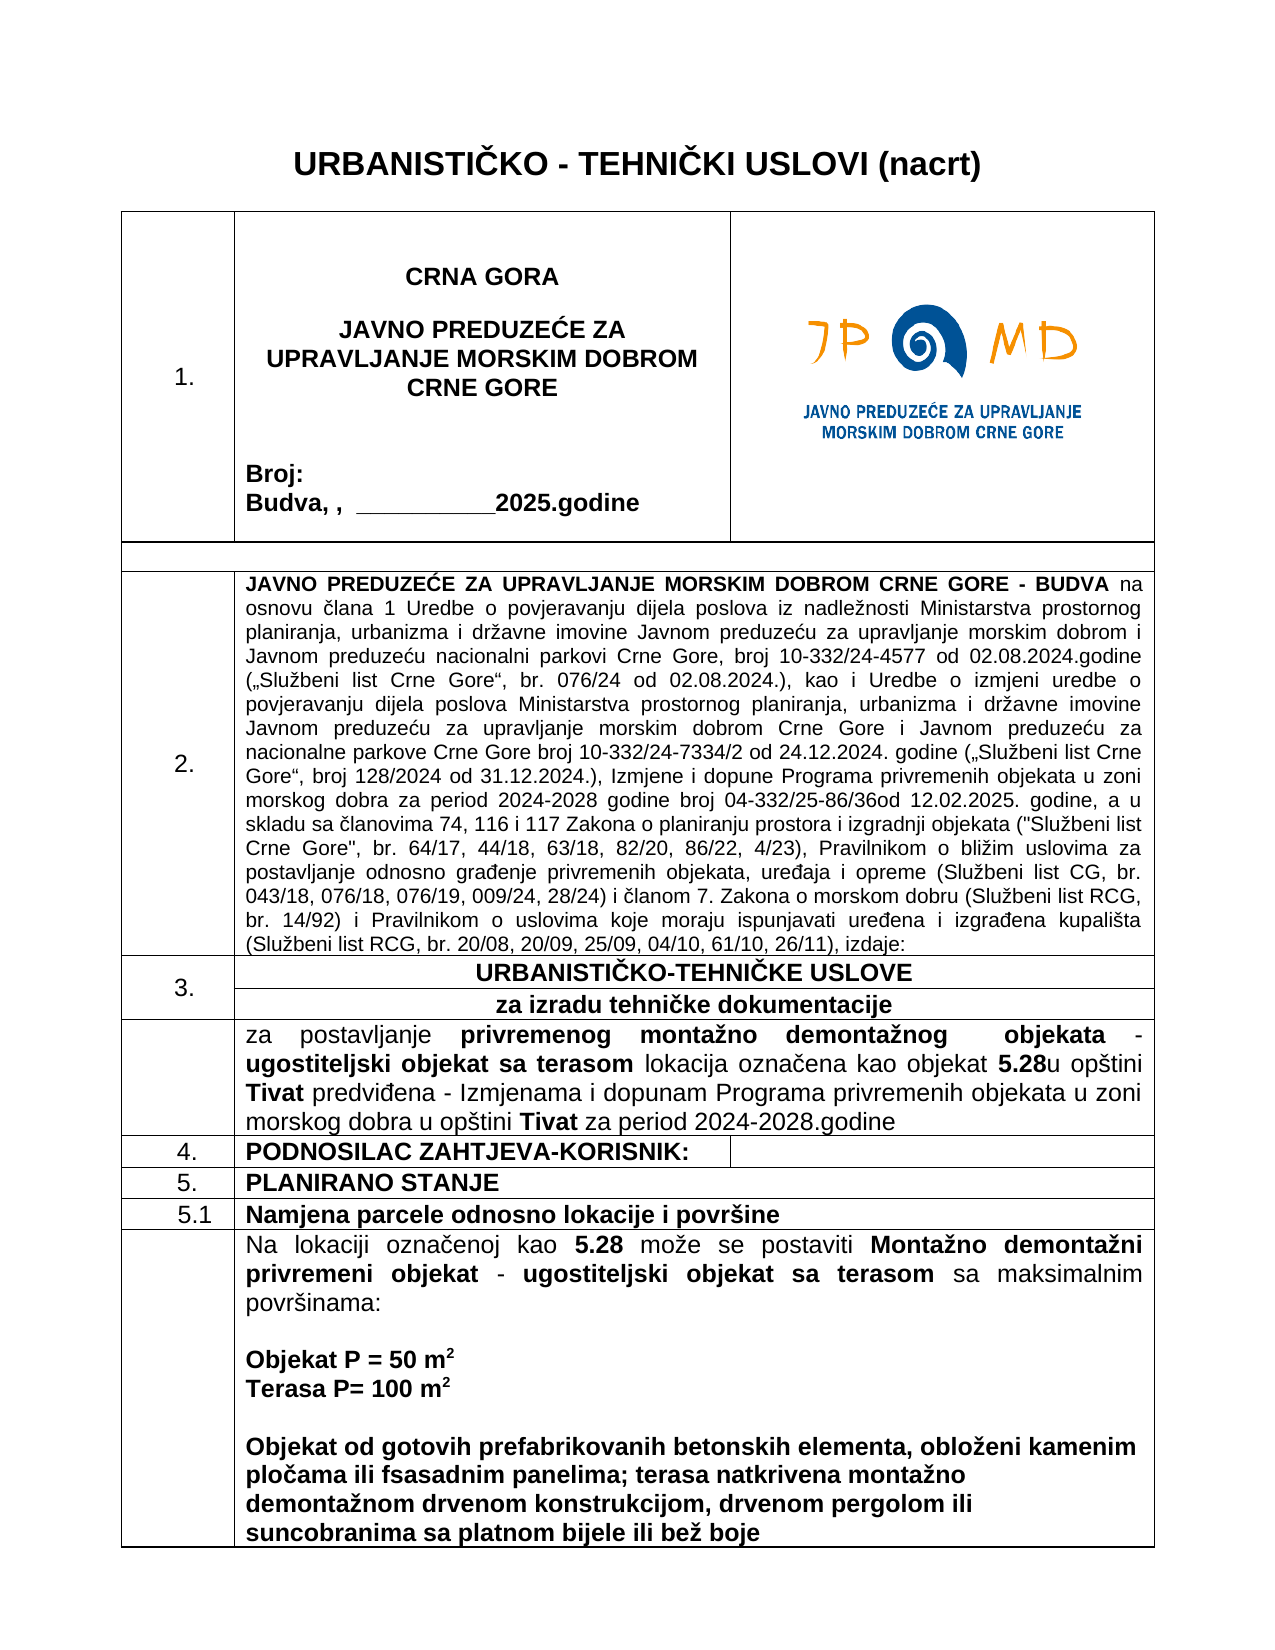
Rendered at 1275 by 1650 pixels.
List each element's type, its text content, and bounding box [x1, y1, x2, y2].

table_cell za postavljanje privremenog montažno demontažnog objekata - ugostiteljski objekat sa terasom lokacija označena kao objekat 5.28u opštini Tivat predviđena - Izmjenama i dopunam Programa privremenih objekata u zoni morskog dobra u opštini Tivat za period 2024-2028.godine [235, 1020, 1154, 1135]
table_cell Namjena parcele odnosno lokacije i površine [235, 1199, 1154, 1229]
table_cell [731, 1136, 1154, 1167]
text URBANISTIČKO - TEHNIČKI USLOVI (nacrt) [150, 144, 1125, 182]
table_cell URBANISTIČKO-TEHNIČKE USLOVE [235, 956, 1154, 988]
table_header [731, 212, 1154, 541]
table_header 1. [122, 212, 234, 541]
table_cell 2. [122, 572, 234, 955]
table_cell PODNOSILAC ZAHTJEVA-KORISNIK: [235, 1136, 730, 1167]
table_cell za izradu tehničke dokumentacije [235, 989, 1154, 1019]
table_cell PLANIRANO STANJE [235, 1168, 1154, 1198]
table_cell 3. [122, 956, 234, 1019]
table_cell [122, 1230, 234, 1546]
table_cell JAVNO PREDUZEĆE ZA UPRAVLJANJE MORSKIM DOBROM CRNE GORE - BUDVA na osnovu člana 1 Uredbe o povjeravanju dijela poslova iz nadležnosti Ministarstva prostornog planiranja, urbanizma i državne imovine Javnom preduzeću za upravljanje morskim dobrom i Javnom preduzeću nacionalni parkovi Crne Gore, broj 10-332/24-4577 od 02.08.2024.godine („Službeni list Crne Gore“, br. 076/24 od 02.08.2024.), kao i Uredbe o izmjeni uredbe o povjeravanju dijela poslova Ministarstva prostornog planiranja, urbanizma i državne imovine Javnom preduzeću za upravljanje morskim dobrom Crne Gore i Javnom preduzeću za nacionalne parkove Crne Gore broj 10-332/24-7334/2 od 24.12.2024. godine („Službeni list Crne Gore“, broj 128/2024 od 31.12.2024.), Izmjene i dopune Programa privremenih objekata u zoni morskog dobra za period 2024-2028 godine broj 04-332/25-86/36od 12.02.2025. godine, a u skladu sa članovima 74, 116 i 117 Zakona o planiranju prostora i izgradnji objekata ("Službeni list Crne Gore", br. 64/17, 44/18, 63/18, 82/20, 86/22, 4/23), Pravilnikom o bližim uslovima za postavljanje odnosno građenje privremenih objekata, uređaja i opreme (Službeni list CG, br. 043/18, 076/18, 076/19, 009/24, 28/24) i članom 7. Zakona o morskom dobru (Službeni list RCG, br. 14/92) i Pravilnikom o uslovima koje moraju ispunjavati uređena i izgrađena kupališta (Službeni list RCG, br. 20/08, 20/09, 25/09, 04/10, 61/10, 26/11), izdaje: [235, 572, 1154, 955]
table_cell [235, 1230, 1154, 1546]
table_header CRNA GORA JAVNO PREDUZEĆE ZA UPRAVLJANJE MORSKIM DOBROM CRNE GORE Broj: Budva, , __________2025.godine [235, 212, 730, 541]
table_cell [122, 543, 1154, 571]
table_cell 4. [122, 1136, 234, 1167]
table_cell 5.1 [122, 1199, 234, 1229]
table_cell [122, 1020, 234, 1135]
table_cell 5. [122, 1168, 234, 1198]
